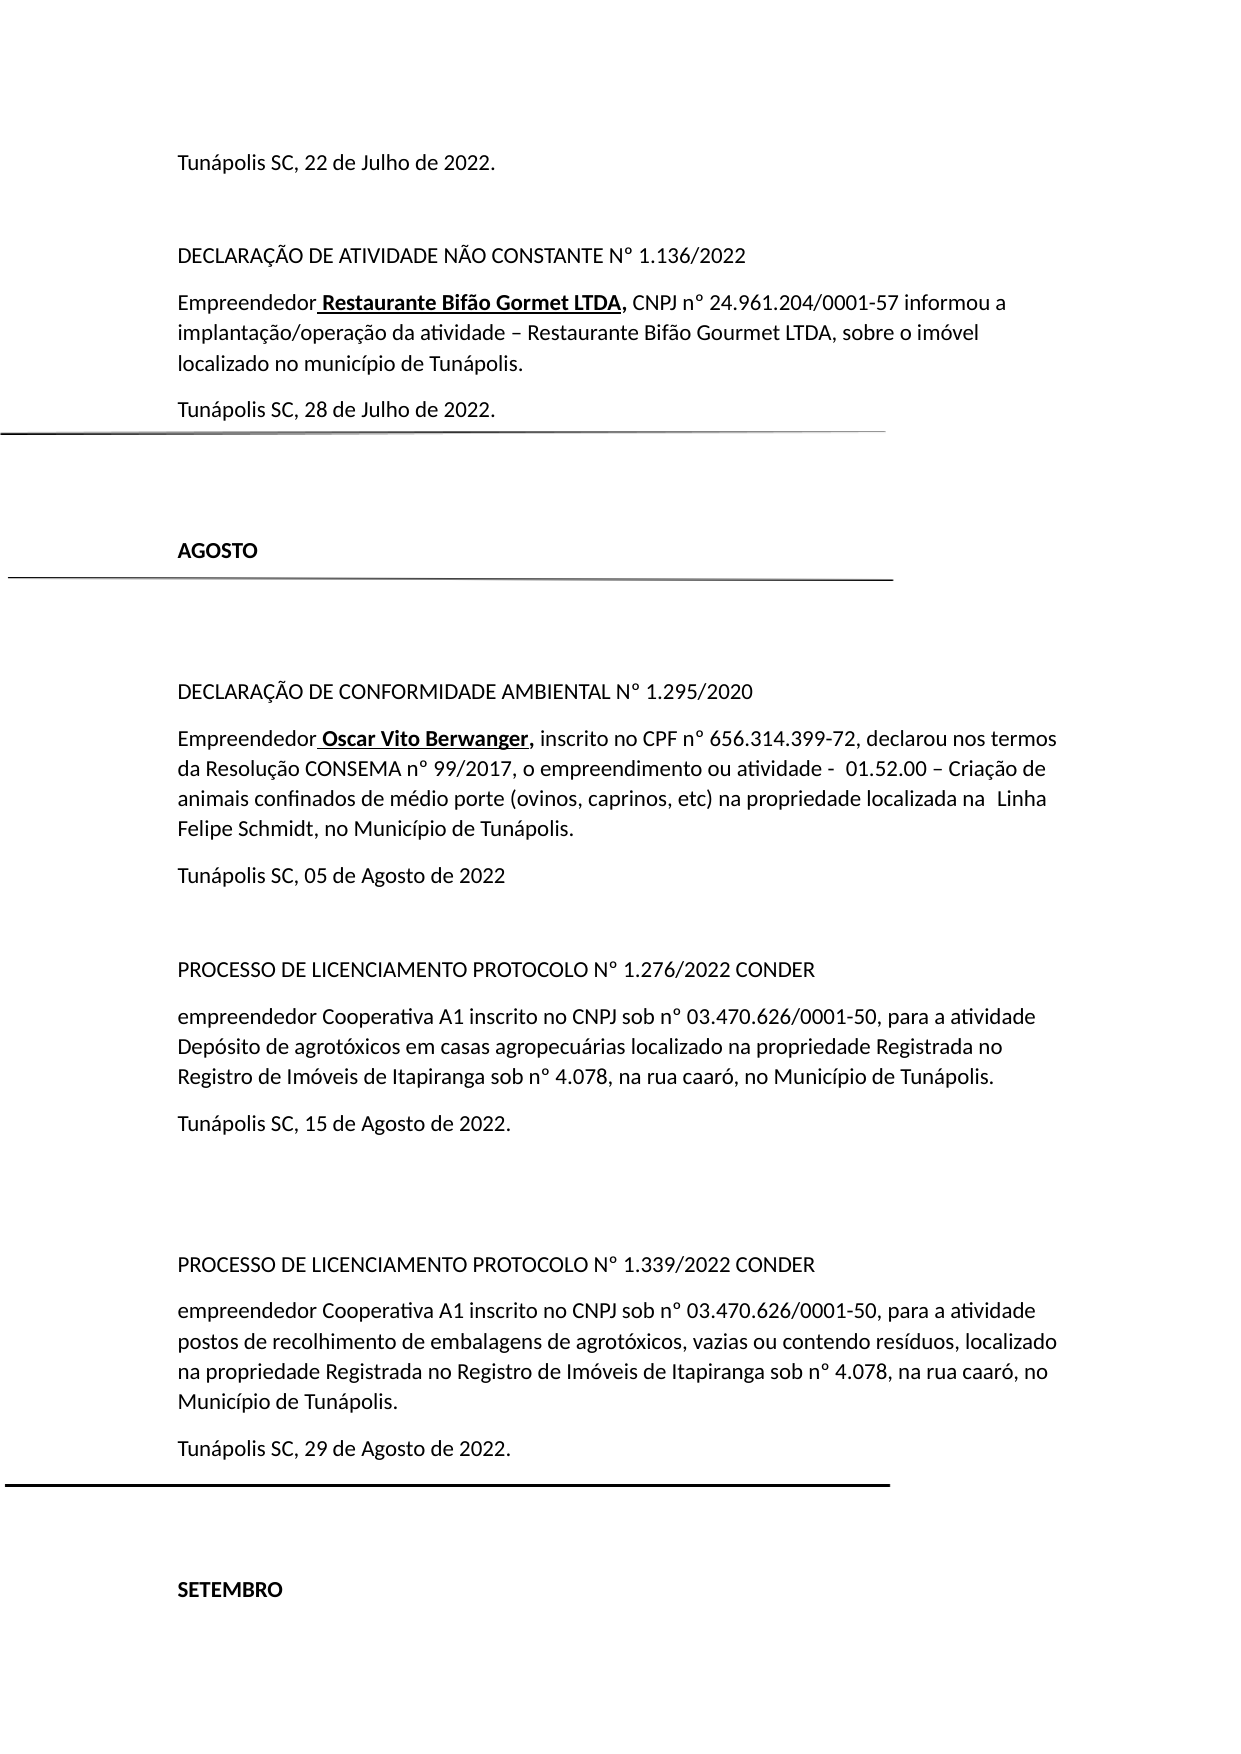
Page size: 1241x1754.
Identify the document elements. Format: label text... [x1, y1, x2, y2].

text PROCESSO DE LICENCIAMENTO PROTOCOLO Nº 1.276/2022 CONDER [177, 955, 1063, 983]
text empreendedor Cooperativa A1 inscrito no CNPJ sob nº 03.470.626/0001-50, para a atividade postos de recolhimento de embalagens de agrotóxicos, vazias ou contendo resíduos, localizado na propriedade Registrada no Registro de Imóveis de Itapiranga sob nº 4.078, na rua caaró, no Município de Tunápolis. [177, 1297, 1063, 1415]
text DECLARAÇÃO DE ATIVIDADE NÃO CONSTANTE Nº 1.136/2022 [177, 241, 1063, 269]
text Tunápolis SC, 15 de Agosto de 2022. [177, 1109, 1063, 1137]
text Tunápolis SC, 28 de Julho de 2022. [177, 396, 1063, 423]
text SETEMBRO [177, 1575, 1063, 1603]
text Empreendedor Oscar Vito Berwanger, inscrito no CPF nº 656.314.399-72, declarou nos termos da Resolução CONSEMA nº 99/2017, o empreendimento ou atividade - 01.52.00 – Criação de animais confinados de médio porte (ovinos, caprinos, etc) na propriedade localizada na Linha Felipe Schmidt, no Município de Tunápolis. [177, 724, 1063, 842]
text Tunápolis SC, 05 de Agosto de 2022 [177, 861, 1063, 889]
text Tunápolis SC, 29 de Agosto de 2022. [177, 1434, 1063, 1462]
text AGOSTO [177, 536, 1063, 564]
text DECLARAÇÃO DE CONFORMIDADE AMBIENTAL Nº 1.295/2020 [177, 677, 1063, 705]
picture [7, 577, 894, 581]
text Tunápolis SC, 22 de Julho de 2022. [177, 148, 1063, 176]
text PROCESSO DE LICENCIAMENTO PROTOCOLO Nº 1.339/2022 CONDER [177, 1250, 1063, 1278]
picture [0, 431, 886, 435]
text empreendedor Cooperativa A1 inscrito no CNPJ sob nº 03.470.626/0001-50, para a atividade Depósito de agrotóxicos em casas agropecuárias localizado na propriedade Registrada no Registro de Imóveis de Itapiranga sob nº 4.078, na rua caaró, no Município de Tunápolis. [177, 1002, 1063, 1090]
text Empreendedor Restaurante Bifão Gormet LTDA, CNPJ nº 24.961.204/0001-57 informou a implantação/operação da atividade – Restaurante Bifão Gourmet LTDA, sobre o imóvel localizado no município de Tunápolis. [177, 288, 1063, 377]
